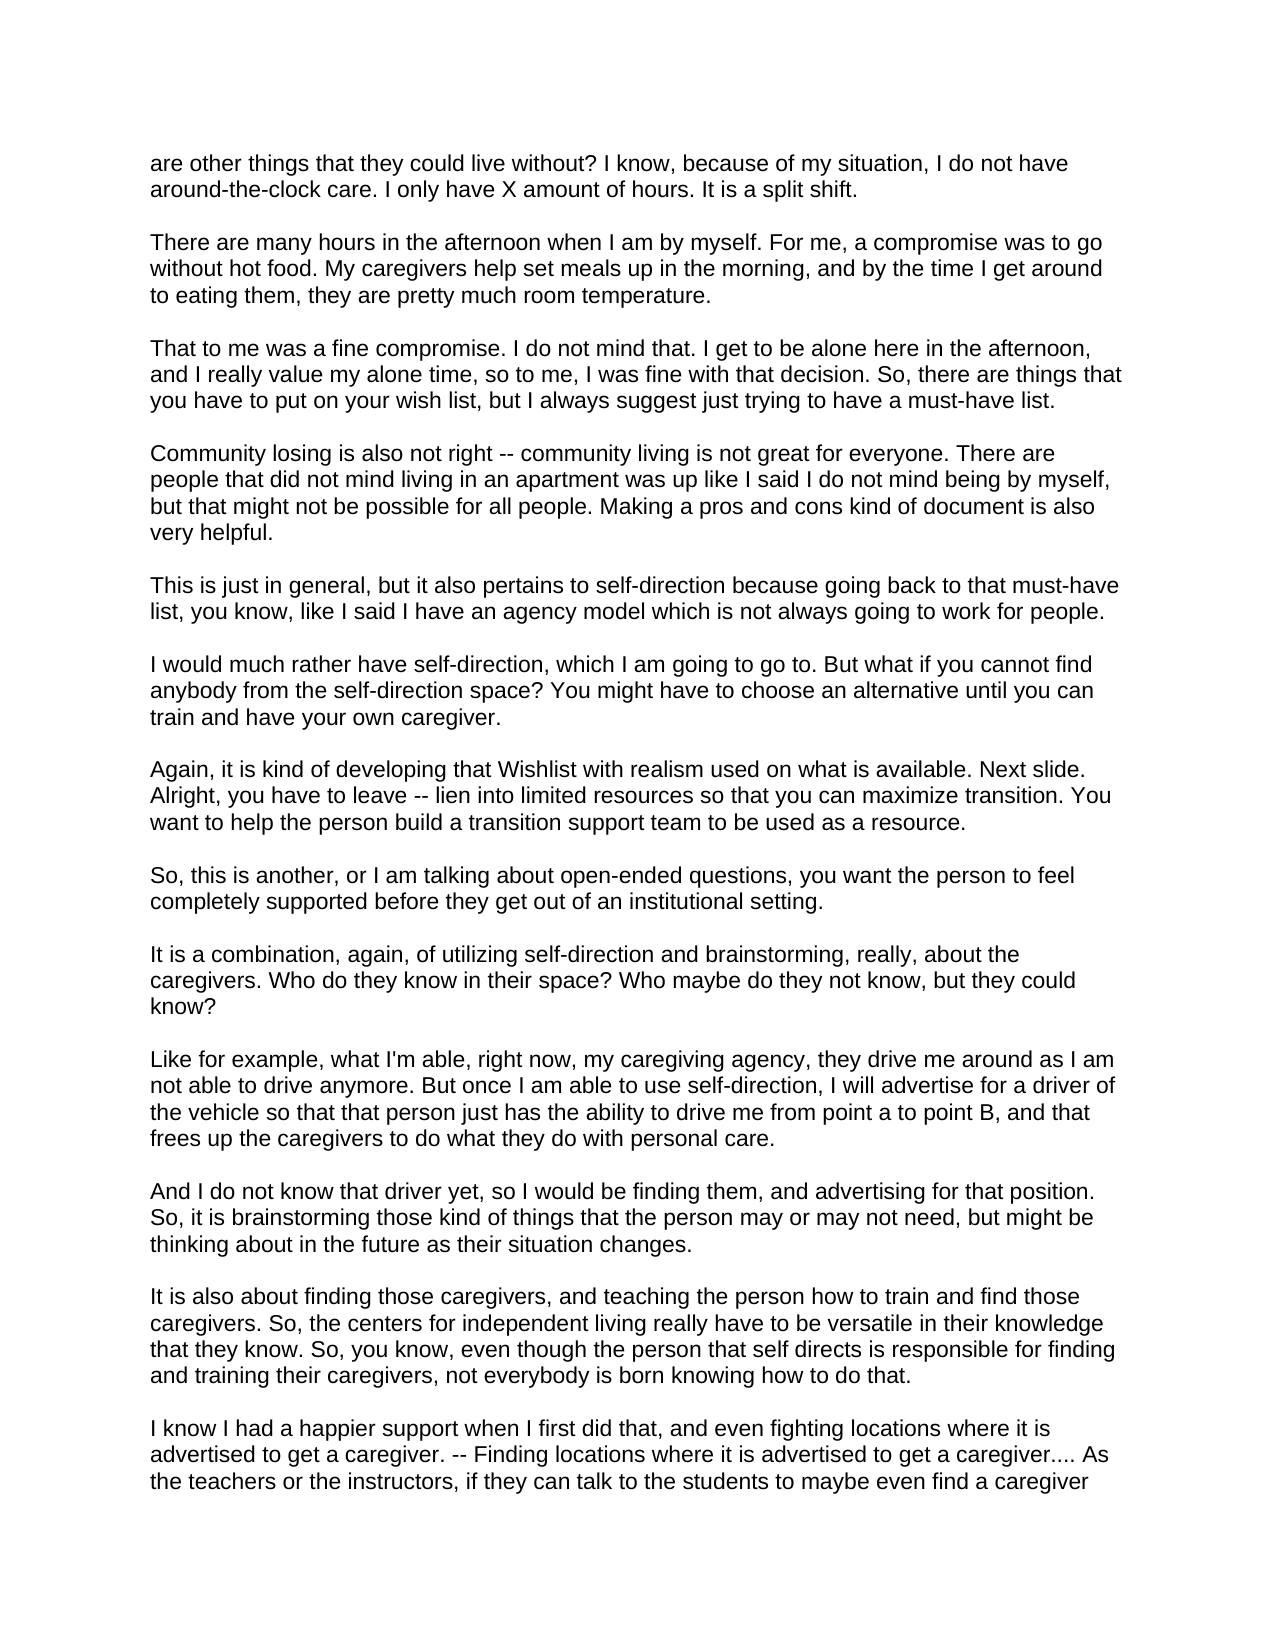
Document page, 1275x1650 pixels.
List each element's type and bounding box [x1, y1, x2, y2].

text [150, 150, 1125, 1494]
